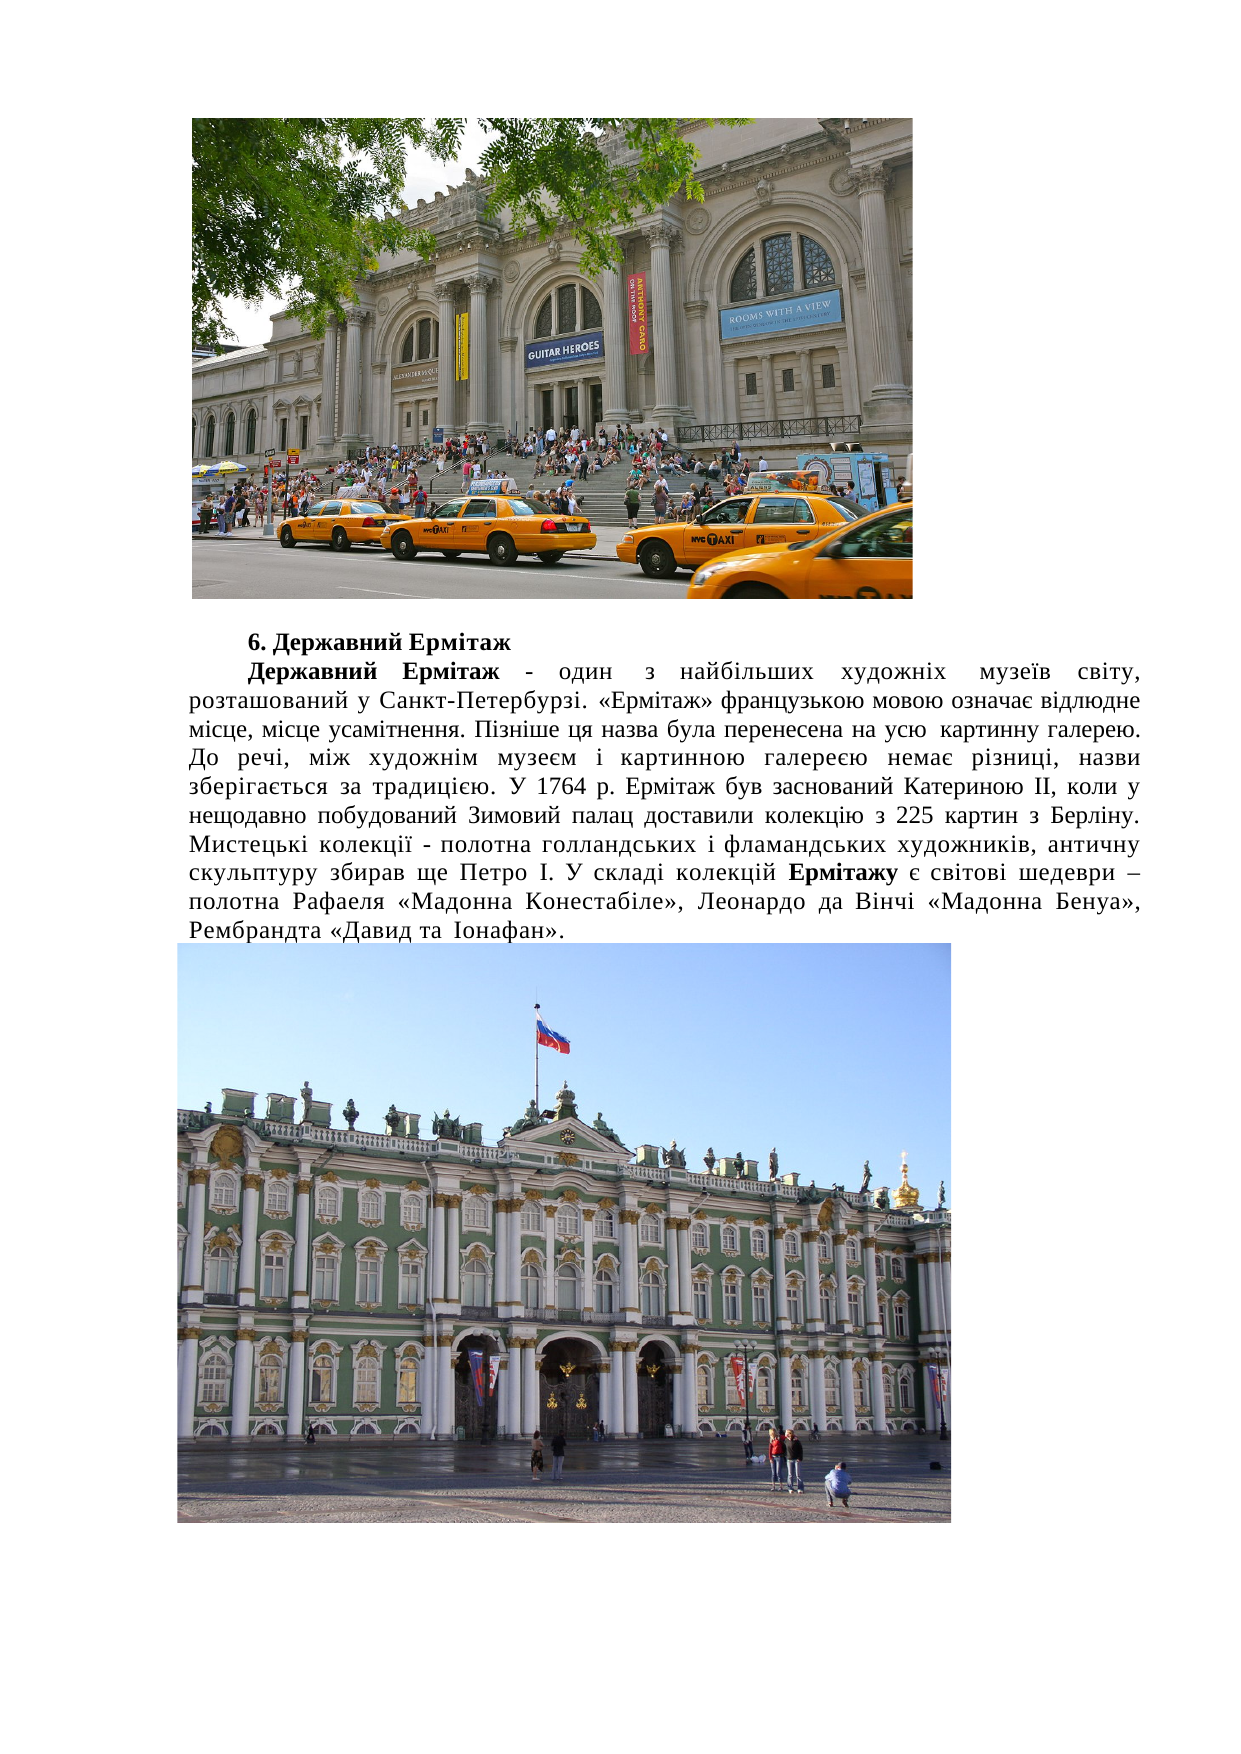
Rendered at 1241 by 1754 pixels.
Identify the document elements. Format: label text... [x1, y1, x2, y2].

picture [192, 118, 913, 599]
text Державний Ермітаж - один з найбільших художніх музеїв світу, розташований у Санкт-Петербурзі. «Ермітаж» французькою мовою означає відлюдне місце, місце усамітнення. Пізніше ця назва була перенесена на усю картинну галерею. До речі, між художнім музеєм і картинною галереєю немає різниці, назви зберігається за традицією. У 1764 р. Ермітаж був заснований Катериною ІІ, коли у нещодавно побудований Зимовий палац доставили колекцію з 225 картин з Берліну. Мистецькі колекції - полотна голландських і фламандських художників, античну скульптуру збирав ще Петро І. У складі колекцій Ермітажу є світові шедеври – полотна Рафаеля «Мадонна Конестабіле», Леонардо да Вінчі «Мадонна Бенуа», Рембрандта «Давид та Іонафан». [189, 656, 1141, 944]
text 6. Державний Ермітаж [189, 627, 1141, 656]
picture [177, 943, 952, 1523]
